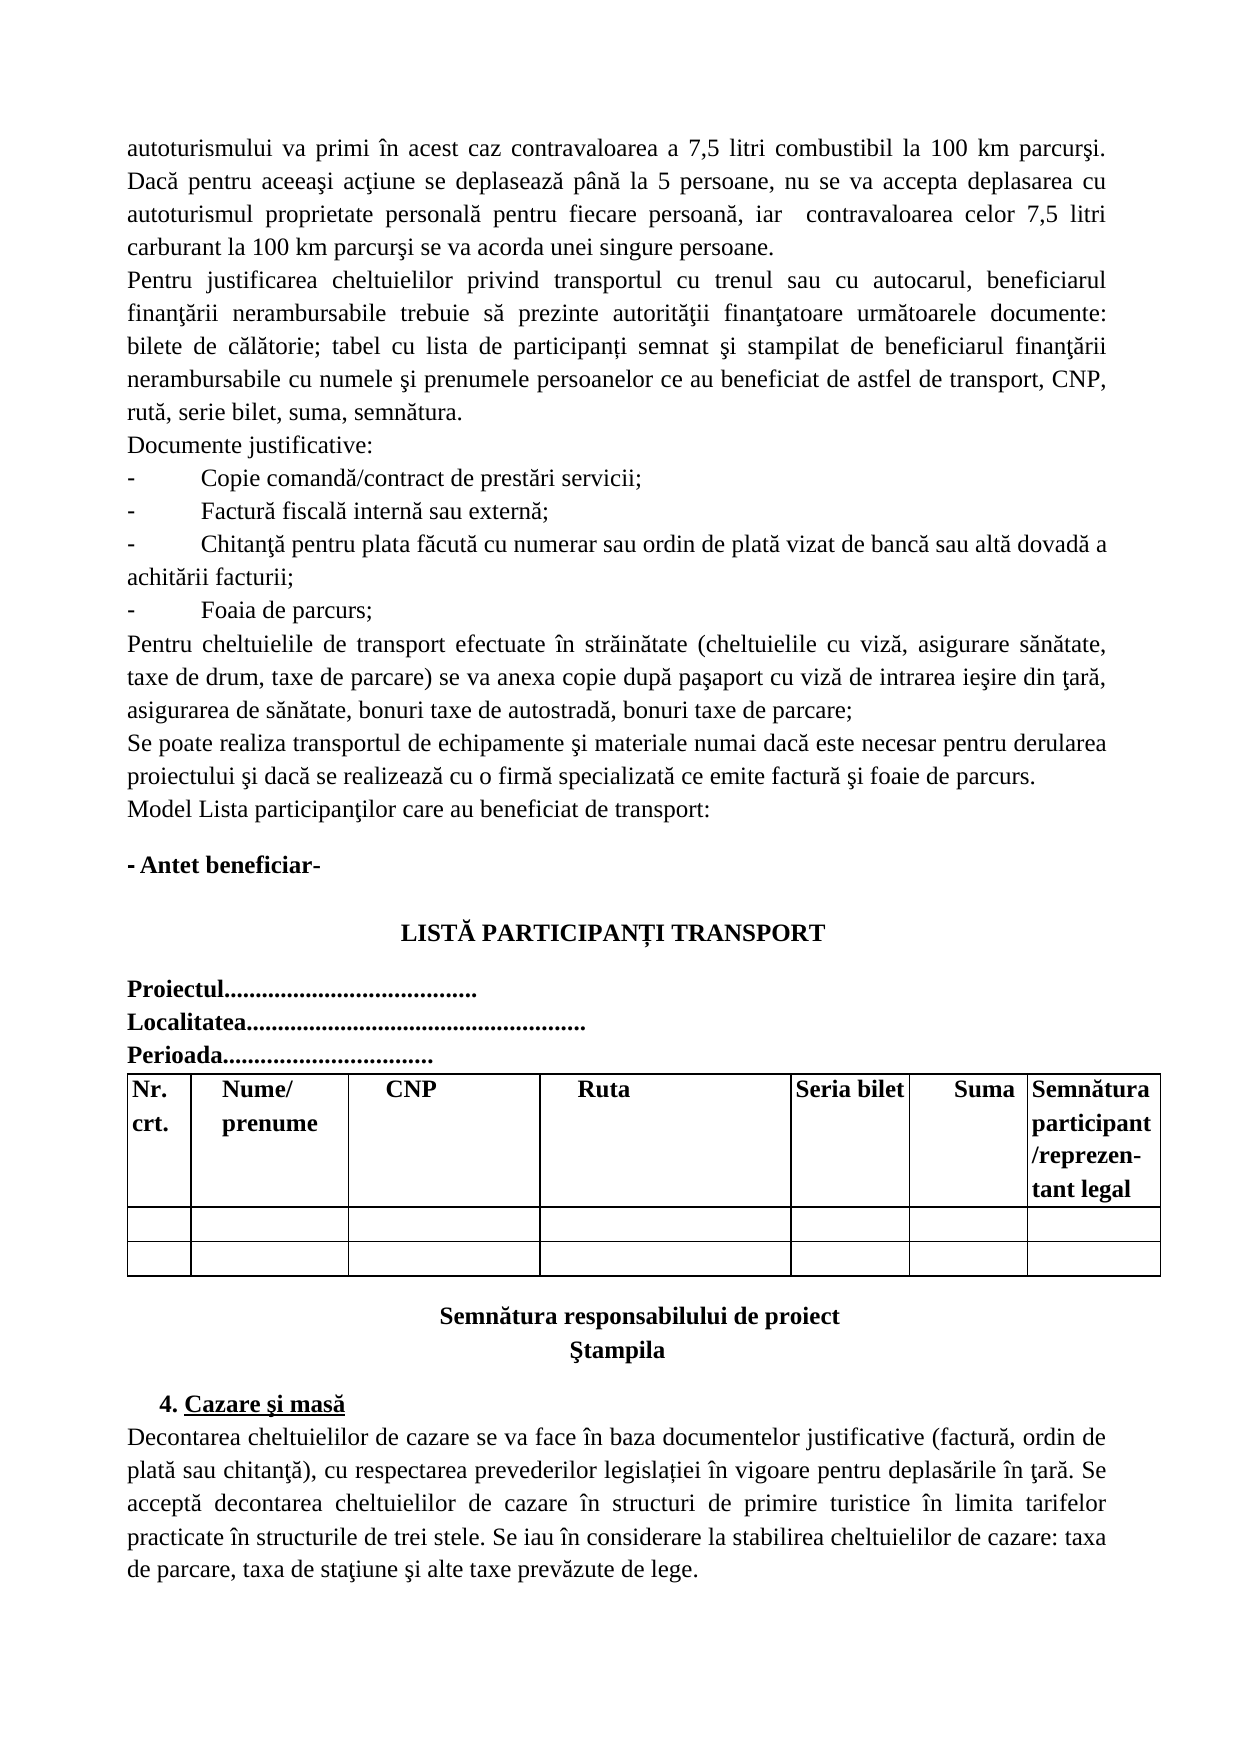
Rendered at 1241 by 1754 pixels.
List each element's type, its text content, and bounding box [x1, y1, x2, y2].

text Decontarea cheltuielilor de cazare se va face în baza documentelor justificative (factură, ordin de plată sau chitanţă), cu respectarea prevederilor legislației în vigoare pentru deplasările în ţară. Se acceptă decontarea cheltuielilor de cazare în structuri de primire turistice în limita tarifelor practicate în structurile de trei stele. Se iau în considerare la stabilirea cheltuielilor de cazare: taxa de parcare, taxa de staţiune şi alte taxe prevăzute de lege. [127, 1422, 1108, 1583]
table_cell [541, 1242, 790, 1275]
text Documente justificative: [127, 430, 1108, 459]
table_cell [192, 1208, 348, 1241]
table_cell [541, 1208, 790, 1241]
list Copie comandă/contract de prestări servicii; [127, 463, 1108, 492]
list Foaia de parcurs; [127, 596, 1108, 624]
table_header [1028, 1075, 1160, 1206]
text Localitatea [127, 1007, 1108, 1036]
text Pentru cheltuielile de transport efectuate în străinătate (cheltuielile cu viză, asigurare sănătate, taxe de drum, taxe de parcare) se va anexa copie după paşaport cu viză de intrarea ieşire din ţară, asigurarea de sănătate, bonuri taxe de autostradă, bonuri taxe de parcare; [127, 629, 1108, 723]
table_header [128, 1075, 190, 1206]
text Perioada [127, 1040, 1108, 1069]
list Chitanţă pentru plata făcută cu numerar sau ordin de plată vizat de bancă sau altă dovadă a achitării facturii; [127, 529, 1108, 591]
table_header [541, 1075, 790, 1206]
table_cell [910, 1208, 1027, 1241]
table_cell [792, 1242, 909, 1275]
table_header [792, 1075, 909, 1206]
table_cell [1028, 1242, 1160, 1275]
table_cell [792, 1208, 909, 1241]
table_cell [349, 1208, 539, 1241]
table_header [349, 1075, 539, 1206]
list Antet beneficiar- [127, 850, 1108, 879]
list Factură fiscală internă sau externă; [127, 496, 1108, 525]
text LISTĂ PARTICIPANȚI TRANSPORT [127, 918, 1099, 947]
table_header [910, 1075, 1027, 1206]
text Model Lista participanţilor care au beneficiat de transport: [127, 794, 1108, 822]
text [127, 133, 1108, 261]
text Pentru justificarea cheltuielilor privind transportul cu trenul sau cu autocarul, beneficiarul finanţării nerambursabile trebuie să prezinte autorităţii finanţatoare următoarele documente: bilete de călătorie; tabel cu lista de participanți semnat şi stampilat de beneficiarul finanţării nerambursabile cu numele şi prenumele persoanelor ce au beneficiat de astfel de transport, CNP, rută, serie bilet, suma, semnătura. [127, 265, 1108, 426]
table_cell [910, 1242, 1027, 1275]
text Se poate realiza transportul de echipamente şi materiale numai dacă este necesar pentru derularea proiectului şi dacă se realizează cu o firmă specializată ce emite factură şi foaie de parcurs. [127, 728, 1108, 789]
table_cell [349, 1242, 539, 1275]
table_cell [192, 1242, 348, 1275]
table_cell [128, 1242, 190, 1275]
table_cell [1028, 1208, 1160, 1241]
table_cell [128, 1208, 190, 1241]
text Semnătura responsabilului de proiect [127, 1301, 1108, 1330]
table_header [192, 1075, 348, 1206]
text 4. Cazare şi masă [159, 1389, 1108, 1418]
text Proiectul [127, 974, 1108, 1003]
text Ştampila [127, 1335, 1108, 1364]
